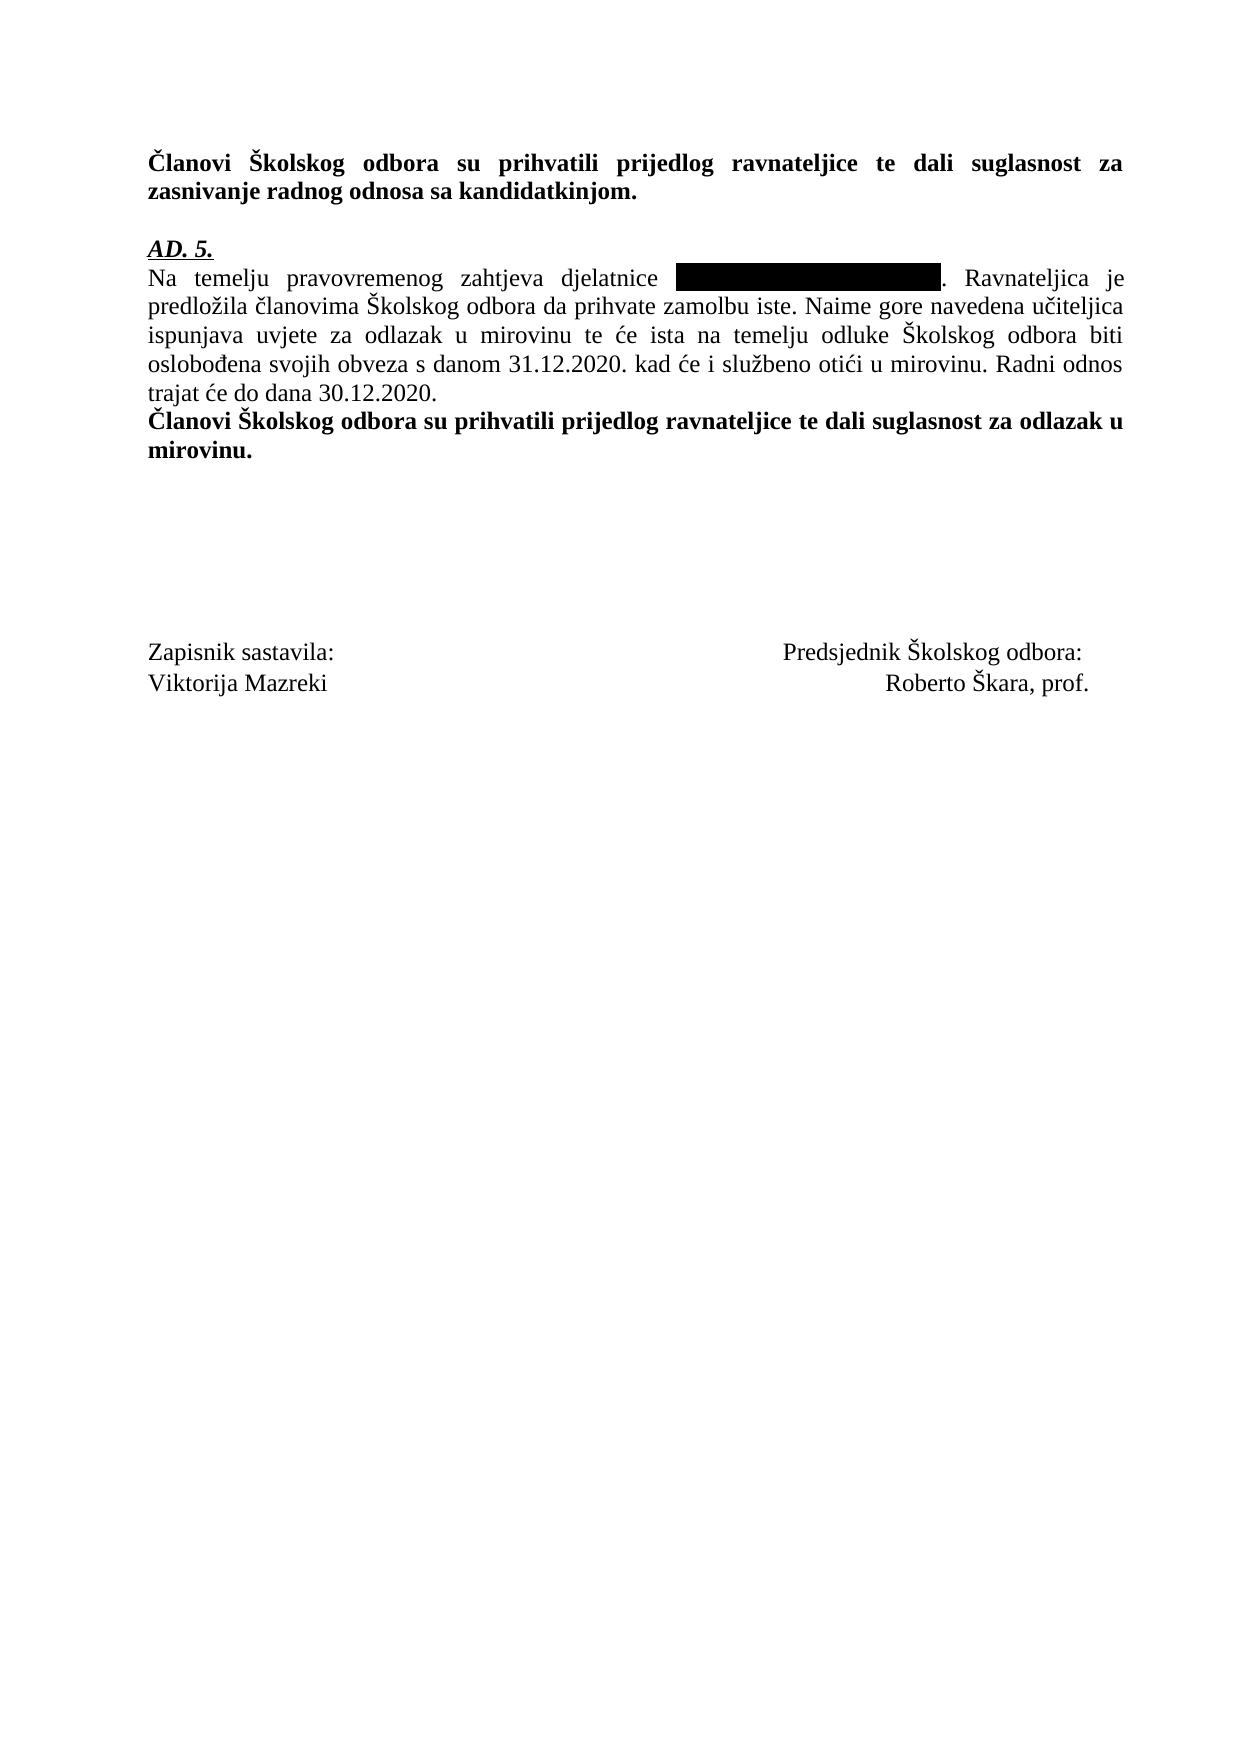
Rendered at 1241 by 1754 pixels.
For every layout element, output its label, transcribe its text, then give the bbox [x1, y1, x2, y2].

text Članovi Školskog odbora su prihvatili prijedlog ravnateljice te dali suglasnost za odlazak u mirovinu. [148, 406, 1124, 464]
text AD. 5. [148, 234, 1124, 263]
text Viktorija Mazreki Roberto Škara, prof. [148, 668, 1093, 696]
text Na temelju pravovremenog zahtjeva djelatnice Elvie Demartini Hrvatin. Ravnateljica je predložila članovima Školskog odbora da prihvate zamolbu iste. Naime gore navedena učiteljica ispunjava uvjete za odlazak u mirovinu te će ista na temelju odluke Školskog odbora biti oslobođena svojih obveza s danom 31.12.2020. kad će i službeno otići u mirovinu. Radni odnos trajat će do dana 30.12.2020. [148, 263, 1124, 406]
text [148, 148, 1124, 205]
text Zapisnik sastavila: Predsjednik Školskog odbora: [148, 637, 1093, 666]
